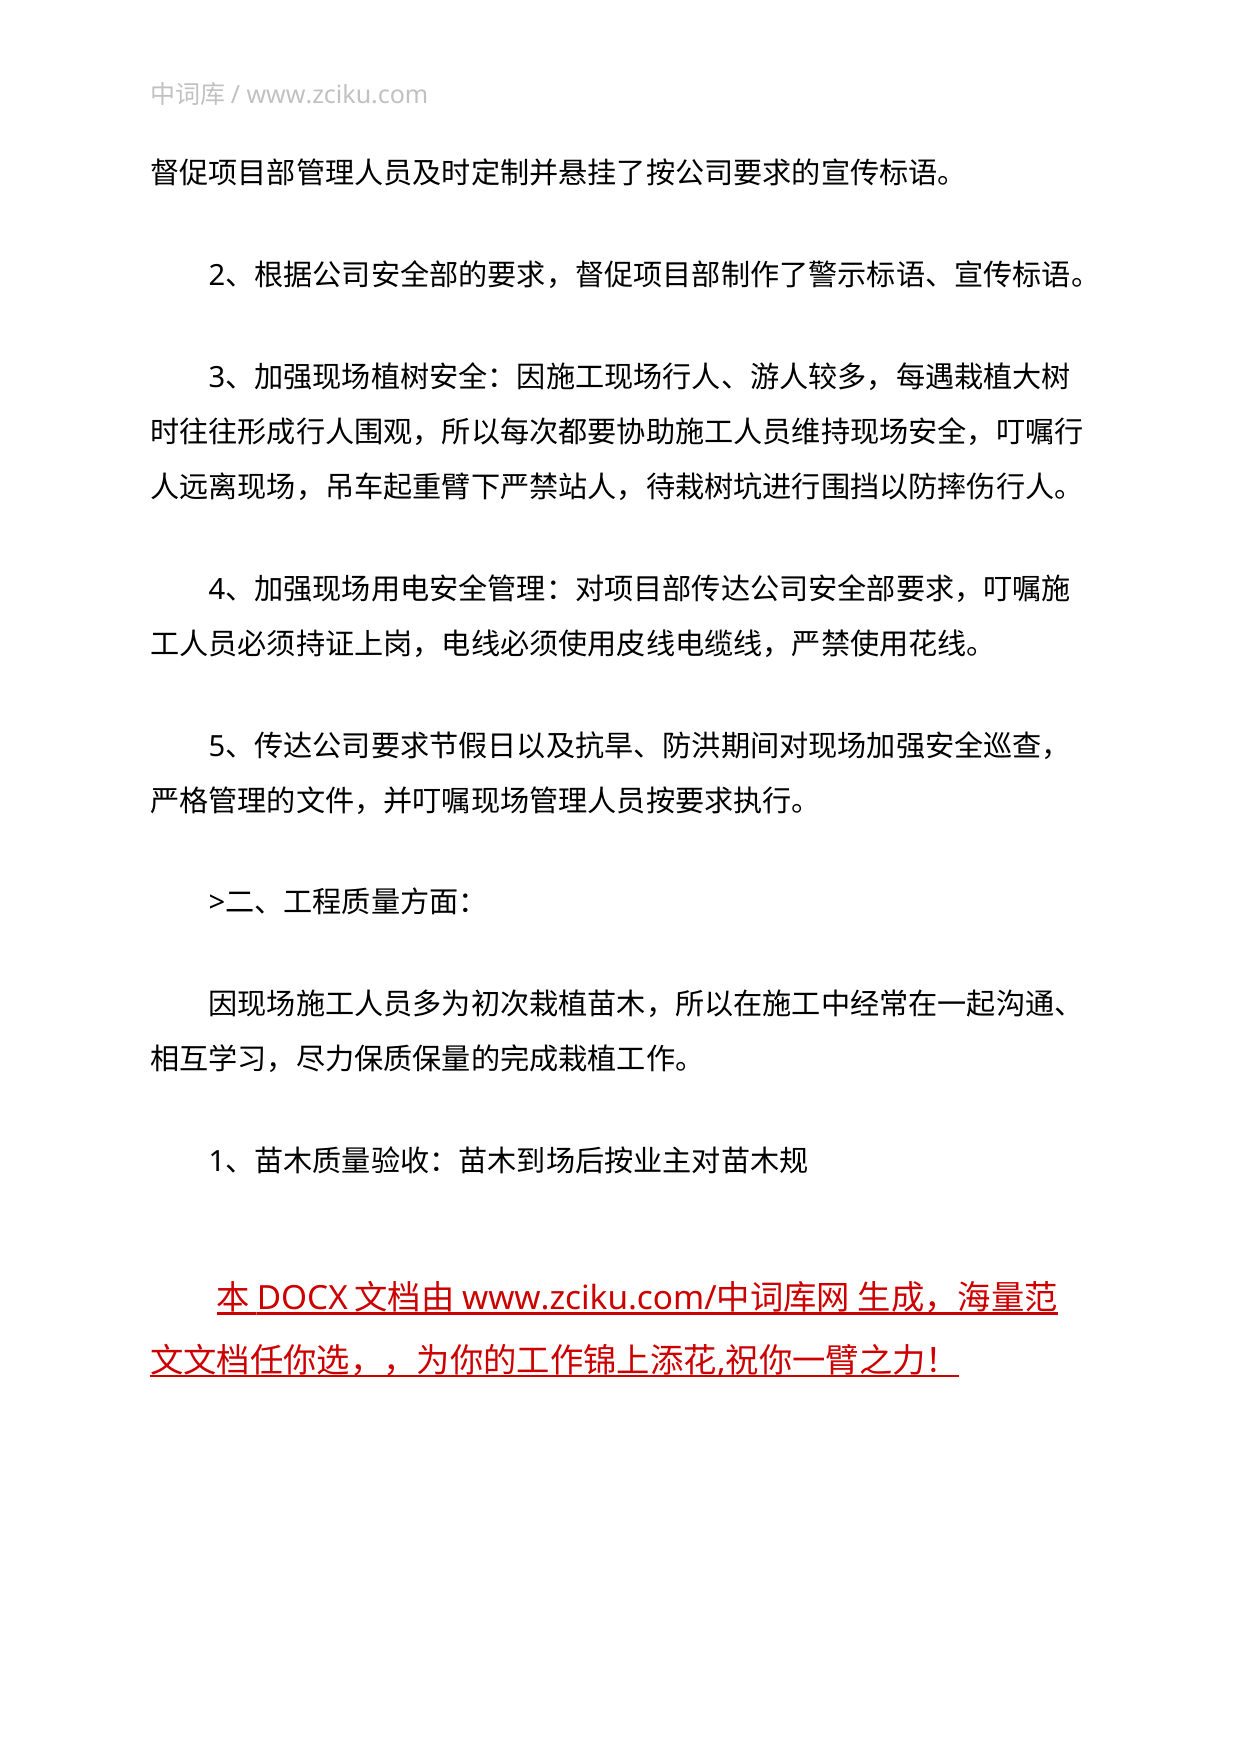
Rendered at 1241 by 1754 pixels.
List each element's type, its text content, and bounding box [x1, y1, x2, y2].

text >二、工程质量方面： [150, 879, 1090, 921]
text 1、苗木质量验收：苗木到场后按业主对苗木规 [150, 1138, 1090, 1180]
text 3、加强现场植树安全：因施工现场行人、游人较多，每遇栽植大树时往往形成行人围观，所以每次都要协助施工人员维持现场安全，叮嘱行人远离现场，吊车起重臂下严禁站人，待栽树坑进行围挡以防摔伤行人。 [150, 354, 1090, 506]
text 2、根据公司安全部的要求，督促项目部制作了警示标语、宣传标语。 [150, 252, 1090, 294]
text 本DOCX文档由 www.zciku.com/中词库网 生成，海量范文文档任你选，，为你的工作锦上添花,祝你一臂之力！ [150, 1271, 1090, 1382]
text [150, 150, 1090, 192]
text 因现场施工人员多为初次栽植苗木，所以在施工中经常在一起沟通、相互学习，尽力保质保量的完成栽植工作。 [150, 981, 1090, 1078]
text 4、加强现场用电安全管理：对项目部传达公司安全部要求，叮嘱施工人员必须持证上岗，电线必须使用皮线电缆线，严禁使用花线。 [150, 565, 1090, 663]
text 5、传达公司要求节假日以及抗旱、防洪期间对现场加强安全巡查，严格管理的文件，并叮嘱现场管理人员按要求执行。 [150, 722, 1090, 819]
